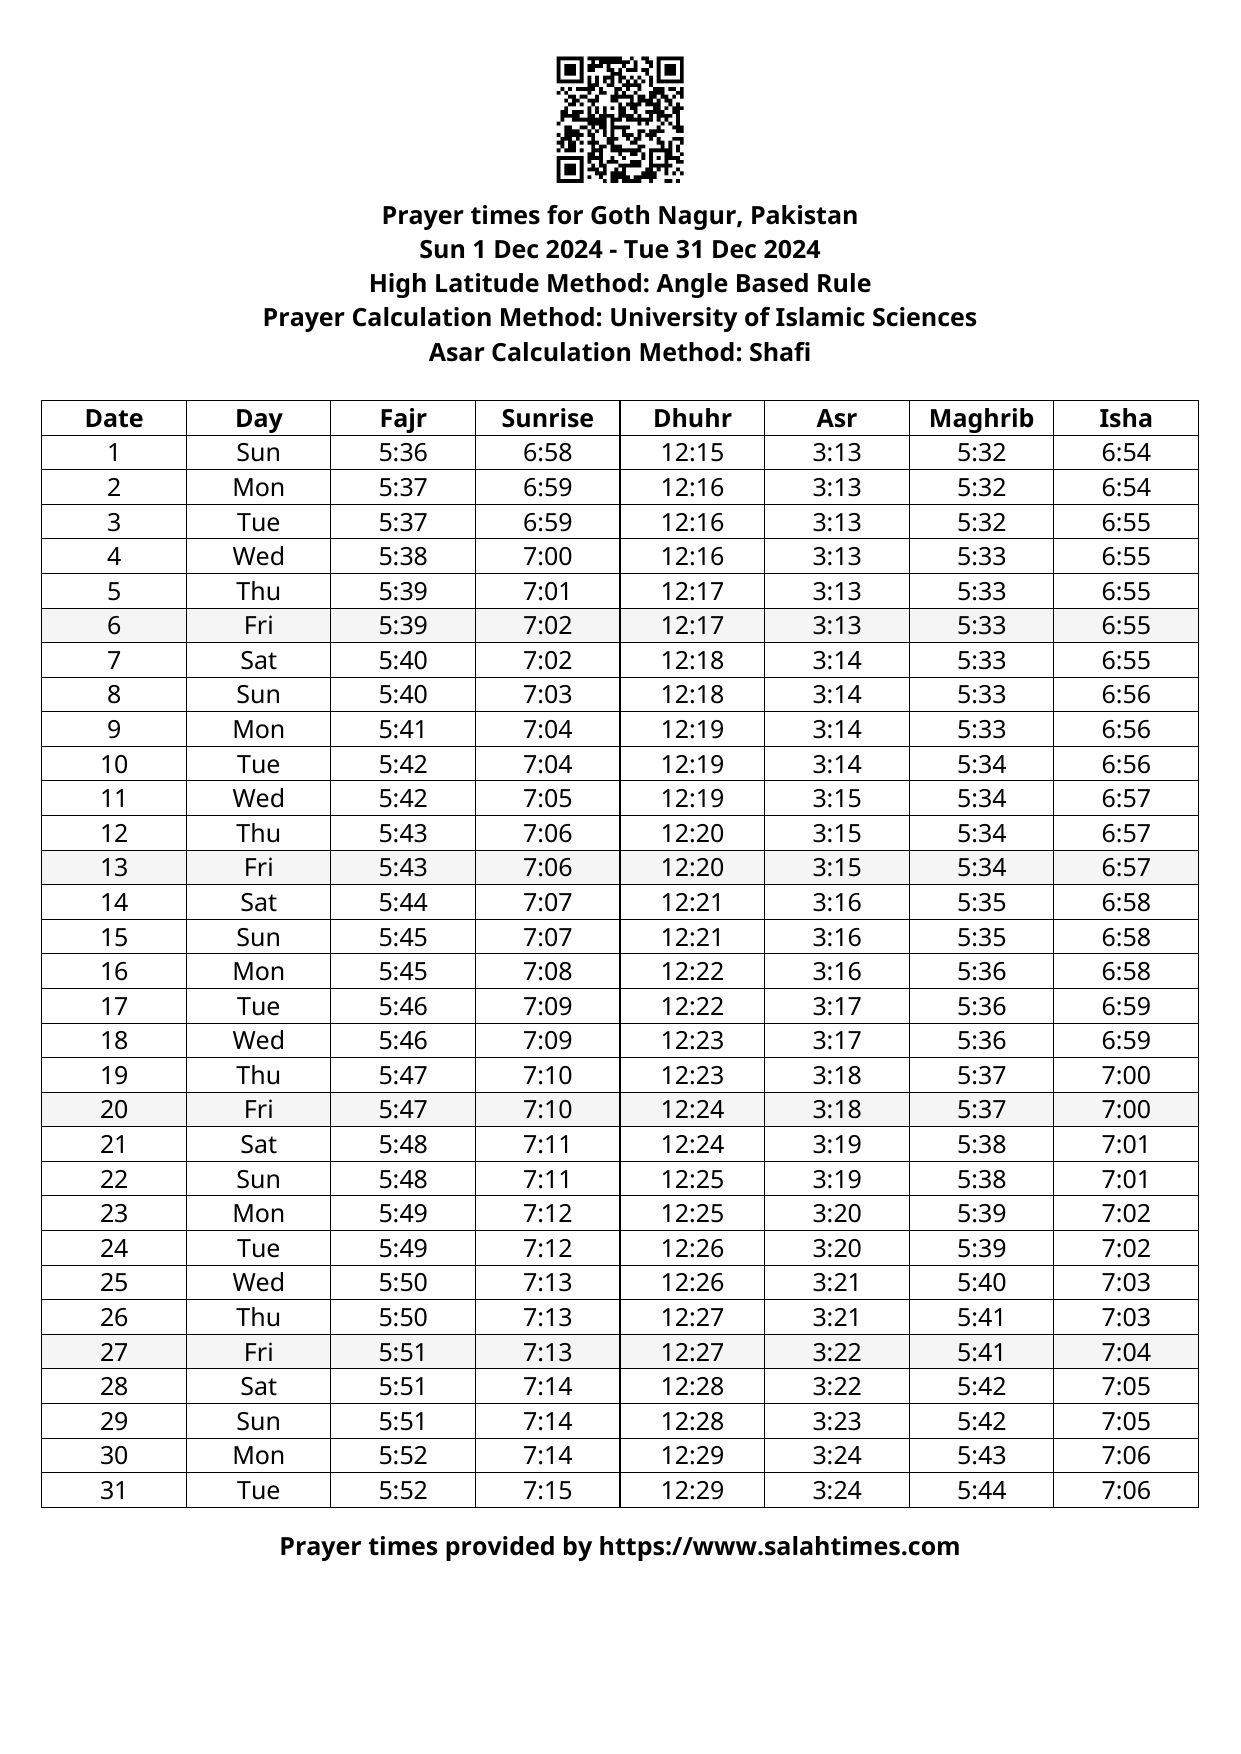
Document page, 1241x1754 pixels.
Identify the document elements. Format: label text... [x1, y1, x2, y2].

table_cell 28 [42, 1369, 186, 1403]
table_cell 7:05 [476, 781, 619, 815]
table_cell 12:20 [621, 816, 764, 849]
table_cell 4 [42, 539, 186, 573]
table_cell Wed [187, 1266, 330, 1299]
table_cell 12:24 [621, 1093, 764, 1126]
table_cell 7:13 [476, 1266, 619, 1299]
table_cell 12:26 [621, 1266, 764, 1299]
table_cell 12:15 [621, 436, 764, 469]
table_cell 5:49 [331, 1196, 475, 1230]
table_cell 3:16 [765, 885, 909, 919]
table_cell Tue [187, 989, 330, 1022]
table_cell 7:09 [476, 1024, 619, 1057]
table_cell 5:34 [910, 781, 1053, 815]
table_cell 7:02 [1054, 1196, 1198, 1230]
table_cell 5:38 [331, 539, 475, 573]
table_cell 6:56 [1054, 712, 1198, 746]
table_cell 3:19 [765, 1162, 909, 1195]
table_cell Sun [187, 920, 330, 953]
table_cell 7:09 [476, 989, 619, 1022]
table_cell 3:21 [765, 1266, 909, 1299]
table_cell 3:18 [765, 1058, 909, 1092]
table_cell 3:20 [765, 1231, 909, 1264]
table_cell 5:34 [910, 816, 1053, 849]
table_cell 5:33 [910, 574, 1053, 607]
table_cell 5:47 [331, 1093, 475, 1126]
table_cell Thu [187, 816, 330, 849]
table_cell 7:10 [476, 1093, 619, 1126]
table_cell 3:18 [765, 1093, 909, 1126]
table_cell 5:39 [331, 574, 475, 607]
table_cell 5:33 [910, 539, 1053, 573]
table_cell 12:19 [621, 781, 764, 815]
table_cell 14 [42, 885, 186, 919]
picture [542, 41, 699, 198]
table_cell 5:38 [910, 1127, 1053, 1161]
table_cell 12:19 [621, 747, 764, 780]
table_cell Sat [187, 1369, 330, 1403]
table_cell 21 [42, 1127, 186, 1161]
table_cell Tue [187, 505, 330, 538]
table_cell 7:12 [476, 1196, 619, 1230]
table_header Fajr [331, 401, 475, 434]
table_cell 5:39 [331, 609, 475, 642]
table_cell 12:16 [621, 539, 764, 573]
table_cell 5:52 [331, 1473, 475, 1507]
table_cell Tue [187, 1473, 330, 1507]
table_cell 5:43 [910, 1439, 1053, 1472]
table_cell 13 [42, 851, 186, 884]
table_cell 7:01 [476, 574, 619, 607]
table_cell 7:02 [476, 643, 619, 677]
table_cell 3:15 [765, 816, 909, 849]
table_cell 5:35 [910, 885, 1053, 919]
table_header Day [187, 401, 330, 434]
table_cell 12:21 [621, 920, 764, 953]
table_cell 6:59 [476, 470, 619, 504]
table_cell 12:19 [621, 712, 764, 746]
table_cell 7:14 [476, 1369, 619, 1403]
table_cell 5:37 [910, 1093, 1053, 1126]
table_cell 7:00 [1054, 1093, 1198, 1126]
table_cell 7:06 [476, 851, 619, 884]
table_cell 3:14 [765, 643, 909, 677]
table_cell 7 [42, 643, 186, 677]
table_cell 5:41 [910, 1335, 1053, 1368]
table_cell 3:13 [765, 470, 909, 504]
table_cell 12 [42, 816, 186, 849]
table_cell 5:45 [331, 954, 475, 988]
table_cell Fri [187, 609, 330, 642]
table_header Date [42, 401, 186, 434]
table_cell 5:32 [910, 470, 1053, 504]
table_cell 5:48 [331, 1162, 475, 1195]
table_cell 6:56 [1054, 678, 1198, 711]
table_cell 3:13 [765, 436, 909, 469]
table_cell Sat [187, 643, 330, 677]
table_cell 7:04 [1054, 1335, 1198, 1368]
table_cell 3:19 [765, 1127, 909, 1161]
table_cell 5:48 [331, 1127, 475, 1161]
table_header Sunrise [476, 401, 619, 434]
table_cell 30 [42, 1439, 186, 1472]
table_cell 19 [42, 1058, 186, 1092]
table_cell 12:16 [621, 470, 764, 504]
table_header Isha [1054, 401, 1198, 434]
table_cell 23 [42, 1196, 186, 1230]
table_cell 6:59 [476, 505, 619, 538]
table_cell 12:16 [621, 505, 764, 538]
table_cell 7:10 [476, 1058, 619, 1092]
table_cell 3:13 [765, 609, 909, 642]
table_cell Mon [187, 1439, 330, 1472]
table_cell 27 [42, 1335, 186, 1368]
table_cell 12:18 [621, 643, 764, 677]
table_cell 5:36 [910, 989, 1053, 1022]
table_cell 5:52 [331, 1439, 475, 1472]
table_cell 3:16 [765, 920, 909, 953]
table_cell 5:42 [331, 747, 475, 780]
table_cell 5:33 [910, 678, 1053, 711]
text High Latitude Method: Angle Based Rule [42, 266, 1198, 300]
table_cell 3:16 [765, 954, 909, 988]
table_cell Tue [187, 1231, 330, 1264]
table_cell 6:58 [1054, 885, 1198, 919]
table_cell 7:06 [1054, 1473, 1198, 1507]
table_cell Sun [187, 1404, 330, 1437]
table_cell 6:57 [1054, 816, 1198, 849]
table_cell 6:55 [1054, 609, 1198, 642]
table_cell 17 [42, 989, 186, 1022]
table_cell 5:39 [910, 1231, 1053, 1264]
table_cell 12:17 [621, 609, 764, 642]
table_cell 5:34 [910, 851, 1053, 884]
table_cell 5:44 [331, 885, 475, 919]
table_cell 29 [42, 1404, 186, 1437]
text Prayer times for Goth Nagur, Pakistan [42, 198, 1198, 232]
table_cell 5:43 [331, 816, 475, 849]
table_cell 3 [42, 505, 186, 538]
table_cell 5:40 [910, 1266, 1053, 1299]
table_cell 3:13 [765, 505, 909, 538]
table_cell 9 [42, 712, 186, 746]
table_cell 7:13 [476, 1335, 619, 1368]
table_cell Wed [187, 539, 330, 573]
table_cell 3:22 [765, 1369, 909, 1403]
table_cell 6:56 [1054, 747, 1198, 780]
table_cell 6:55 [1054, 643, 1198, 677]
table_cell Mon [187, 1196, 330, 1230]
table_cell Sun [187, 678, 330, 711]
table_cell 7:03 [1054, 1266, 1198, 1299]
table_cell Mon [187, 712, 330, 746]
table_cell 2 [42, 470, 186, 504]
text Prayer times provided by https://www.salahtimes.com [42, 1528, 1198, 1563]
table_cell 15 [42, 920, 186, 953]
table_cell 3:15 [765, 851, 909, 884]
table_cell 10 [42, 747, 186, 780]
table_cell 24 [42, 1231, 186, 1264]
table_cell 7:14 [476, 1404, 619, 1437]
table_cell 1 [42, 436, 186, 469]
table_cell 5:40 [331, 678, 475, 711]
table_cell Thu [187, 574, 330, 607]
table_cell 12:27 [621, 1335, 764, 1368]
table_cell 5:51 [331, 1335, 475, 1368]
table_cell 12:26 [621, 1231, 764, 1264]
table_cell 6:54 [1054, 470, 1198, 504]
table_cell 7:02 [476, 609, 619, 642]
text Asar Calculation Method: Shafi [42, 334, 1198, 368]
table_cell 5:42 [910, 1369, 1053, 1403]
table_cell 25 [42, 1266, 186, 1299]
table_cell 12:29 [621, 1473, 764, 1507]
table_cell 5:41 [910, 1300, 1053, 1334]
table_cell 5:37 [331, 505, 475, 538]
table_cell 3:24 [765, 1473, 909, 1507]
table_cell 5:35 [910, 920, 1053, 953]
table_cell 6:58 [476, 436, 619, 469]
table_cell 6:54 [1054, 436, 1198, 469]
table_cell 16 [42, 954, 186, 988]
table_cell 7:03 [476, 678, 619, 711]
table_cell 12:27 [621, 1300, 764, 1334]
table_cell 7:06 [1054, 1439, 1198, 1472]
table_cell 5:37 [910, 1058, 1053, 1092]
table_cell 7:07 [476, 885, 619, 919]
table_header Dhuhr [621, 401, 764, 434]
table_cell 7:07 [476, 920, 619, 953]
table_cell 7:14 [476, 1439, 619, 1472]
table_cell 7:01 [1054, 1127, 1198, 1161]
table_cell 12:17 [621, 574, 764, 607]
table_cell 11 [42, 781, 186, 815]
table_cell 5:45 [331, 920, 475, 953]
text Sun 1 Dec 2024 - Tue 31 Dec 2024 [42, 232, 1198, 266]
table_cell 5:51 [331, 1404, 475, 1437]
table_cell Thu [187, 1300, 330, 1334]
table_cell 5:32 [910, 436, 1053, 469]
table_cell 7:03 [1054, 1300, 1198, 1334]
table_cell 7:05 [1054, 1404, 1198, 1437]
table_cell Wed [187, 781, 330, 815]
table_cell 5:42 [910, 1404, 1053, 1437]
table_cell 7:04 [476, 712, 619, 746]
table_cell 5:33 [910, 643, 1053, 677]
table_cell 5:36 [910, 954, 1053, 988]
table_cell 12:28 [621, 1404, 764, 1437]
table_cell 5:40 [331, 643, 475, 677]
table_cell 3:13 [765, 539, 909, 573]
text Prayer Calculation Method: University of Islamic Sciences [42, 300, 1198, 334]
table_cell 6 [42, 609, 186, 642]
table_header Asr [765, 401, 909, 434]
table_cell 7:05 [1054, 1369, 1198, 1403]
table_cell 5:36 [910, 1024, 1053, 1057]
table_cell Fri [187, 851, 330, 884]
table_cell 3:17 [765, 1024, 909, 1057]
table_cell 3:17 [765, 989, 909, 1022]
table_cell Tue [187, 747, 330, 780]
table_cell Fri [187, 1093, 330, 1126]
table_cell 12:23 [621, 1058, 764, 1092]
table_cell 3:14 [765, 678, 909, 711]
table_cell 5:39 [910, 1196, 1053, 1230]
table_cell 5:38 [910, 1162, 1053, 1195]
table_cell 7:02 [1054, 1231, 1198, 1264]
table_cell 5:43 [331, 851, 475, 884]
table_cell 3:24 [765, 1439, 909, 1472]
table_cell 12:25 [621, 1162, 764, 1195]
table_cell 6:55 [1054, 574, 1198, 607]
table_cell 7:13 [476, 1300, 619, 1334]
table_cell Sat [187, 885, 330, 919]
table_cell 5:41 [331, 712, 475, 746]
table_cell Sat [187, 1127, 330, 1161]
table_cell 12:23 [621, 1024, 764, 1057]
table_cell 6:55 [1054, 505, 1198, 538]
table_cell 5:44 [910, 1473, 1053, 1507]
table_cell 12:22 [621, 989, 764, 1022]
table_cell 3:13 [765, 574, 909, 607]
table_cell 26 [42, 1300, 186, 1334]
table_cell 6:59 [1054, 989, 1198, 1022]
table_cell 22 [42, 1162, 186, 1195]
table_cell 3:14 [765, 747, 909, 780]
table_cell 5:47 [331, 1058, 475, 1092]
table_cell Mon [187, 470, 330, 504]
table_cell 5:36 [331, 436, 475, 469]
table_cell 7:15 [476, 1473, 619, 1507]
table_cell 12:29 [621, 1439, 764, 1472]
table_cell 5:49 [331, 1231, 475, 1264]
table_cell 7:00 [1054, 1058, 1198, 1092]
table_cell 12:22 [621, 954, 764, 988]
table_cell 7:06 [476, 816, 619, 849]
table_cell 20 [42, 1093, 186, 1126]
table_cell 5:46 [331, 989, 475, 1022]
table_cell 5:51 [331, 1369, 475, 1403]
table_cell 7:04 [476, 747, 619, 780]
table_cell 3:22 [765, 1335, 909, 1368]
table_cell 7:00 [476, 539, 619, 573]
table_cell 5:50 [331, 1266, 475, 1299]
table_cell 12:18 [621, 678, 764, 711]
table_cell 6:55 [1054, 539, 1198, 573]
table_cell 5:33 [910, 712, 1053, 746]
table_cell Sun [187, 436, 330, 469]
table_cell Fri [187, 1335, 330, 1368]
table_cell 5:42 [331, 781, 475, 815]
table_cell 12:24 [621, 1127, 764, 1161]
table_cell 5:32 [910, 505, 1053, 538]
table_cell 12:20 [621, 851, 764, 884]
table_cell Wed [187, 1024, 330, 1057]
table_cell 3:20 [765, 1196, 909, 1230]
table_cell 6:59 [1054, 1024, 1198, 1057]
table_cell 7:08 [476, 954, 619, 988]
table_cell 6:57 [1054, 851, 1198, 884]
table_cell Mon [187, 954, 330, 988]
table_cell 5:46 [331, 1024, 475, 1057]
table_cell 6:58 [1054, 920, 1198, 953]
table_cell 7:01 [1054, 1162, 1198, 1195]
table_cell 5:33 [910, 609, 1053, 642]
table_cell 7:11 [476, 1162, 619, 1195]
table_cell 12:21 [621, 885, 764, 919]
table_cell 7:12 [476, 1231, 619, 1264]
table_cell 5:50 [331, 1300, 475, 1334]
table_cell Thu [187, 1058, 330, 1092]
table_cell 18 [42, 1024, 186, 1057]
table_cell 12:28 [621, 1369, 764, 1403]
table_cell 6:57 [1054, 781, 1198, 815]
table_cell 5:37 [331, 470, 475, 504]
table_header Maghrib [910, 401, 1053, 434]
table_cell Sun [187, 1162, 330, 1195]
table_cell 3:14 [765, 712, 909, 746]
table_cell 5:34 [910, 747, 1053, 780]
table_cell 3:21 [765, 1300, 909, 1334]
table_cell 5 [42, 574, 186, 607]
table_cell 31 [42, 1473, 186, 1507]
table_cell 6:58 [1054, 954, 1198, 988]
table_cell 3:23 [765, 1404, 909, 1437]
table_cell 3:15 [765, 781, 909, 815]
table_cell 7:11 [476, 1127, 619, 1161]
table_cell 12:25 [621, 1196, 764, 1230]
table_cell 8 [42, 678, 186, 711]
